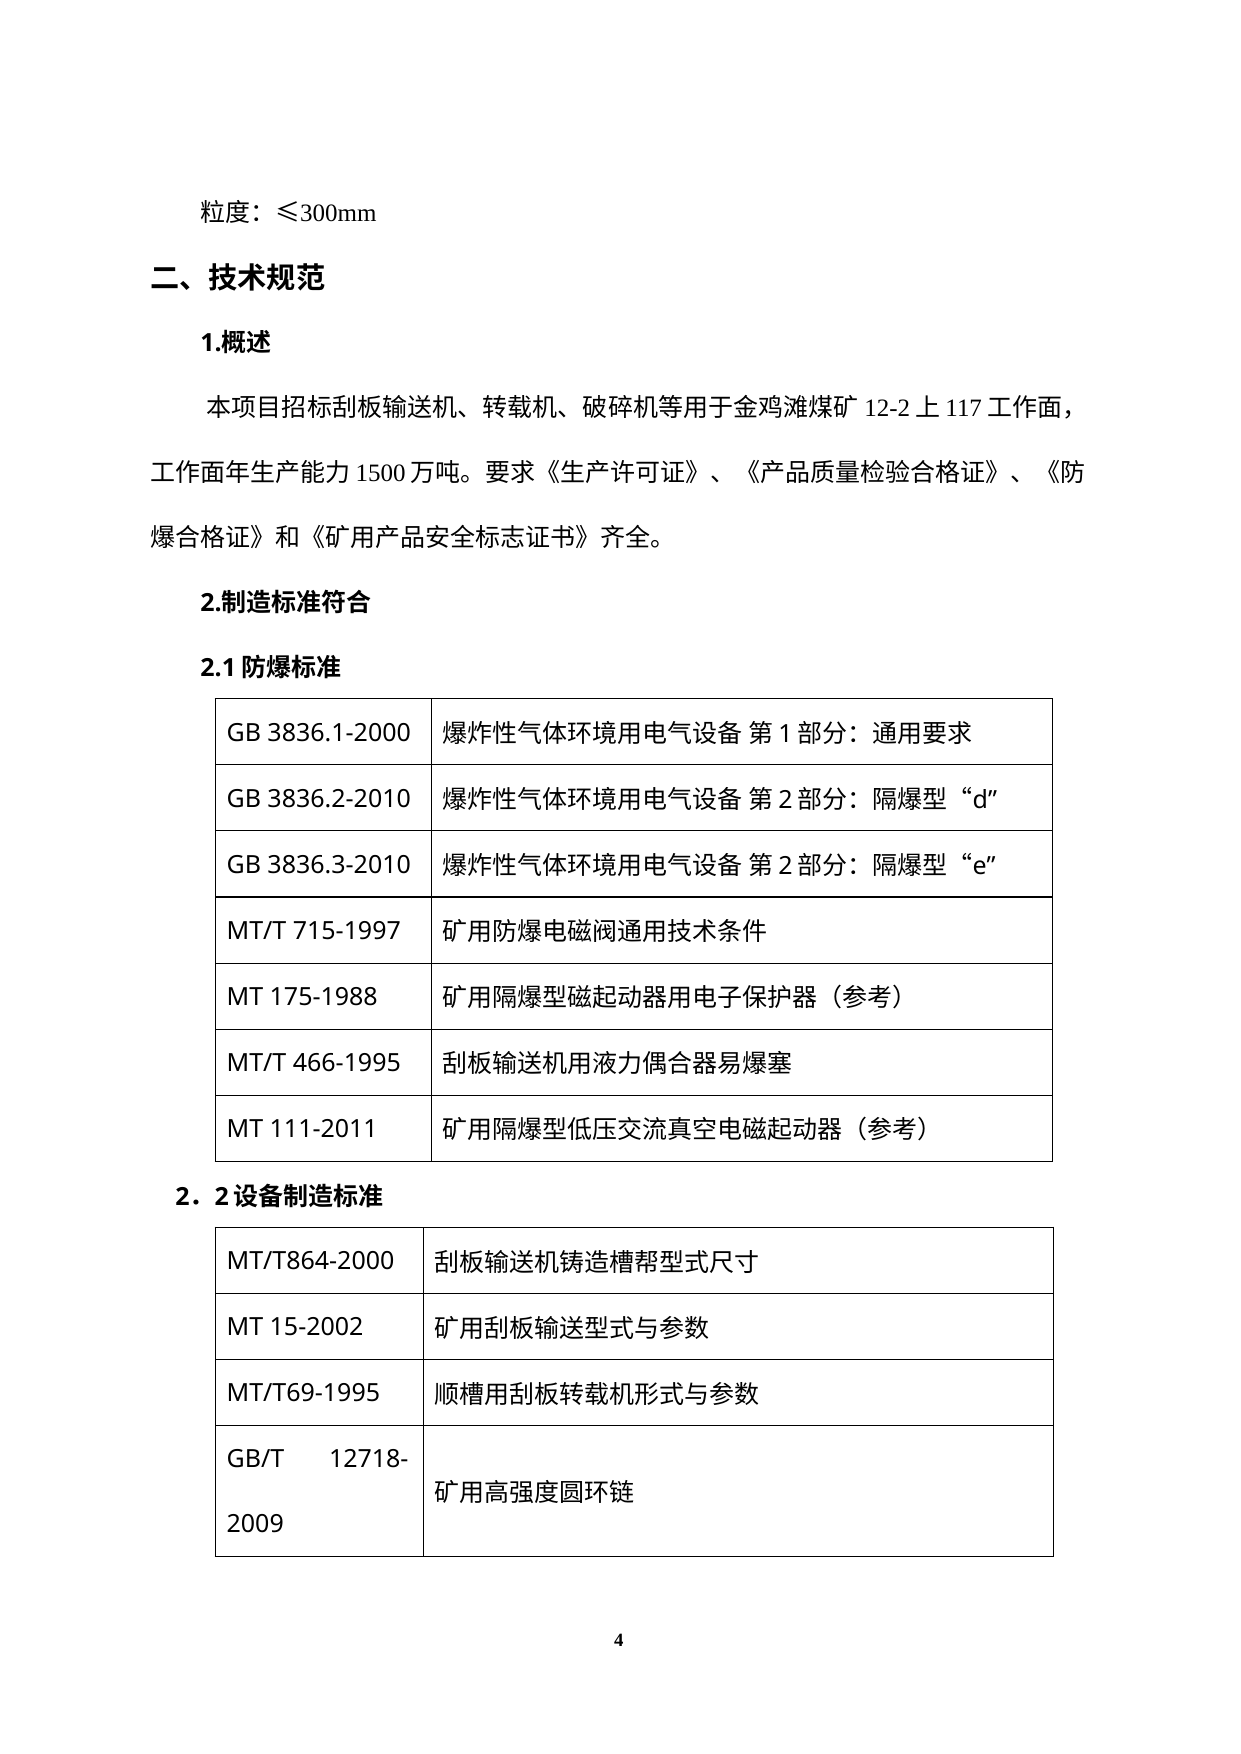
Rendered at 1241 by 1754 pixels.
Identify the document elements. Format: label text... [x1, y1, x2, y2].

text 粒度：≤300mm [150, 178, 1087, 243]
table_cell 爆炸性气体环境用电气设备 第2部分：隔爆型“e” [432, 831, 1052, 896]
table_cell MT/T 466-1995 [216, 1030, 431, 1094]
table_cell GB 3836.3-2010 [216, 831, 431, 896]
text 2.1防爆标准 [150, 633, 1087, 698]
table_header GB 3836.1-2000 [216, 699, 431, 764]
table_header 爆炸性气体环境用电气设备 第1部分：通用要求 [432, 699, 1052, 764]
text 二、技术规范 [150, 243, 1087, 308]
table_cell MT/T69-1995 [216, 1360, 423, 1425]
table_cell 矿用高强度圆环链 [424, 1426, 1053, 1556]
text 2.制造标准符合 [150, 568, 1087, 633]
table_cell GB/T 12718-2009 [216, 1426, 423, 1556]
text 1.概述 [150, 308, 1087, 373]
table_header MT/T864-2000 [216, 1228, 423, 1293]
table_header 刮板输送机铸造槽帮型式尺寸 [424, 1228, 1053, 1293]
table_cell GB 3836.2-2010 [216, 765, 431, 830]
table_cell 刮板输送机用液力偶合器易爆塞 [432, 1030, 1052, 1094]
table_cell 矿用隔爆型低压交流真空电磁起动器（参考） [432, 1096, 1052, 1161]
table_cell 顺槽用刮板转载机形式与参数 [424, 1360, 1053, 1425]
text 本项目招标刮板输送机、转载机、破碎机等用于金鸡滩煤矿12-2上117工作面，工作面年生产能力1500万吨。要求《生产许可证》、《产品质量检验合格证》、《防爆合格证》和《矿用产品安全标志证书》齐全。 [150, 373, 1087, 568]
table_cell MT 15-2002 [216, 1294, 423, 1359]
table_cell 矿用刮板输送型式与参数 [424, 1294, 1053, 1359]
table_cell MT/T 715-1997 [216, 898, 431, 962]
table_cell MT 175-1988 [216, 964, 431, 1028]
table_cell 爆炸性气体环境用电气设备 第2部分：隔爆型“d” [432, 765, 1052, 830]
table_cell MT 111-2011 [216, 1096, 431, 1161]
table_cell 矿用隔爆型磁起动器用电子保护器（参考） [432, 964, 1052, 1028]
text 2．2设备制造标准 [150, 1162, 1084, 1227]
table_cell 矿用防爆电磁阀通用技术条件 [432, 898, 1052, 962]
